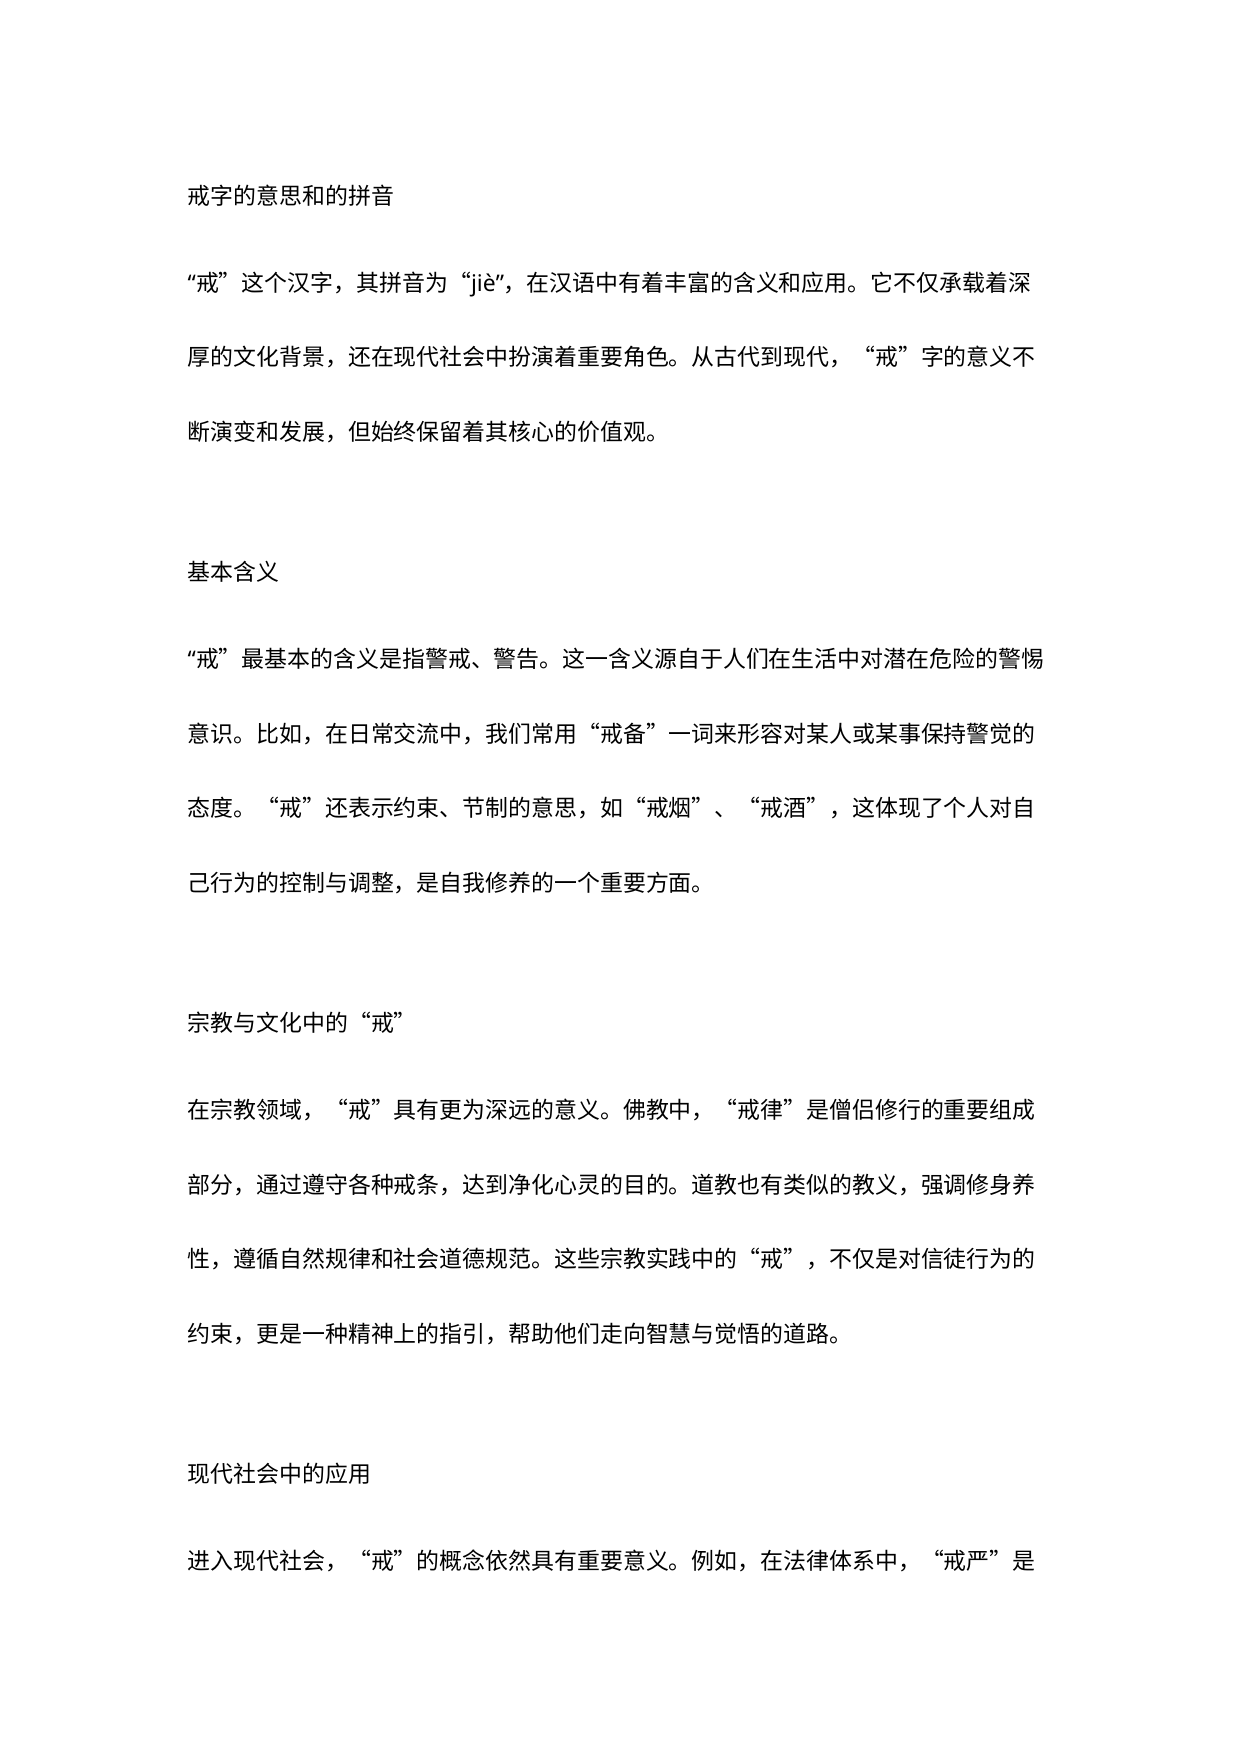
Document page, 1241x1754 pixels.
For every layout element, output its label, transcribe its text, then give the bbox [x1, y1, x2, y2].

text 现代社会中的应用 [187, 1440, 1053, 1505]
text 戒字的意思和的拼音 [187, 162, 1053, 227]
text “戒”这个汉字，其拼音为“jiè”，在汉语中有着丰富的含义和应用。它不仅承载着深厚的文化背景，还在现代社会中扮演着重要角色。从古代到现代，“戒”字的意义不断演变和发展，但始终保留着其核心的价值观。 [187, 248, 1053, 463]
text 基本含义 [187, 538, 1053, 603]
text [187, 1527, 1053, 1592]
text 宗教与文化中的“戒” [187, 989, 1053, 1054]
text “戒”最基本的含义是指警戒、警告。这一含义源自于人们在生活中对潜在危险的警惕意识。比如，在日常交流中，我们常用“戒备”一词来形容对某人或某事保持警觉的态度。“戒”还表示约束、节制的意思，如“戒烟”、“戒酒”，这体现了个人对自己行为的控制与调整，是自我修养的一个重要方面。 [187, 625, 1053, 914]
text 在宗教领域，“戒”具有更为深远的意义。佛教中，“戒律”是僧侣修行的重要组成部分，通过遵守各种戒条，达到净化心灵的目的。道教也有类似的教义，强调修身养性，遵循自然规律和社会道德规范。这些宗教实践中的“戒”，不仅是对信徒行为的约束，更是一种精神上的指引，帮助他们走向智慧与觉悟的道路。 [187, 1076, 1053, 1365]
